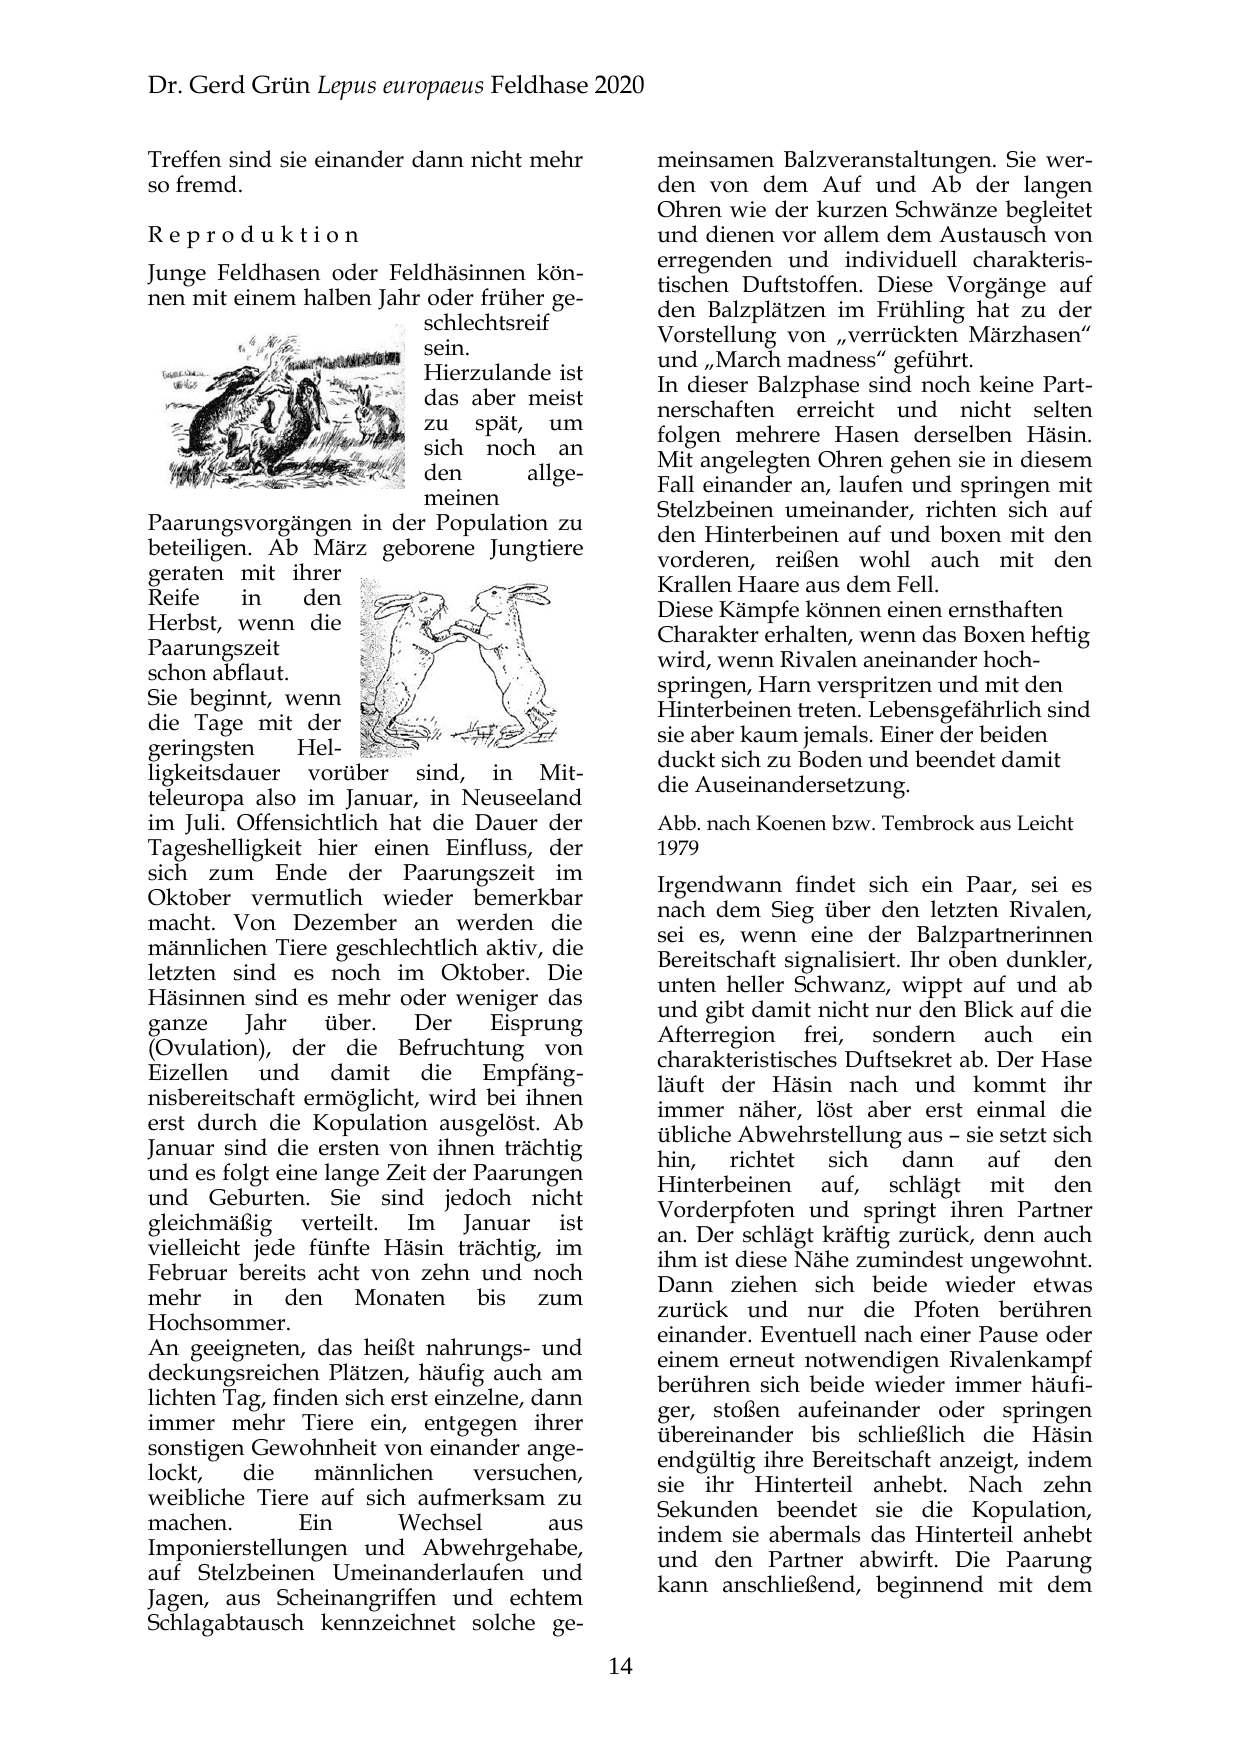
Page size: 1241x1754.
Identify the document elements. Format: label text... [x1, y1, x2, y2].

text Diese Kämpfe können einen ernsthaften Charakter erhalten, wenn das Boxen heftig wird, wenn Rivalen aneinander hochspringen, Harn verspritzen und mit den Hinterbeinen treten. Lebensgefährlich sind sie aber kaum jemals. Einer der beiden duckt sich zu Boden und beendet damit die Auseinandersetzung. [657, 598, 1092, 798]
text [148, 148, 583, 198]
picture [147, 323, 405, 489]
text An geeigneten, das heißt nahrungs- und deckungsreichen Plätzen, häufig auch am lichten Tag, finden sich erst einzelne, dann immer mehr Tiere ein, entgegen ihrer sonstigen Gewohnheit von einander angelockt, die männlichen versuchen, weibliche Tiere auf sich aufmerksam zu machen. Ein Wechsel aus Imponierstellungen und Abwehrgehabe, auf Stelzbeinen Umeinanderlaufen und Jagen, aus Scheinangriffen und echtem Schlagabtausch kennzeichnet solche gemeinsamen Balzveranstaltungen. Sie werden von dem Auf und Ab der langen Ohren wie der kurzen Schwänze begleitet und dienen vor allem dem Austausch von erregenden und individuell charakteristischen Duftstoffen. Diese Vorgänge auf den Balzplätzen im Frühling hat zu der Vorstellung von „verrückten Märzhasen“ und „March madness“ geführt. [148, 1335, 583, 1635]
picture [360, 578, 569, 758]
text Sie beginnt, wenn die Tage mit der geringsten Helligkeitsdauer vorüber sind, in Mitteleuropa also im Januar, in Neuseeland im Juli. Offensichtlich hat die Dauer der Tageshelligkeit hier einen Einfluss, der sich zum Ende der Paarungszeit im Oktober vermutlich wieder bemerkbar macht. Von Dezember an werden die männlichen Tiere geschlechtlich aktiv, die letzten sind es noch im Oktober. Die Häsinnen sind es mehr oder weniger das ganze Jahr über. Der Eisprung (Ovulation), der die Befruchtung von Eizellen und damit die Empfängnisbereitschaft ermöglicht, wird bei ihnen erst durch die Kopulation ausgelöst. Ab Januar sind die ersten von ihnen trächtig und es folgt eine lange Zeit der Paarungen und Geburten. Sie sind jedoch nicht gleichmäßig verteilt. Im Januar ist vielleicht jede fünfte Häsin trächtig, im Februar bereits acht von zehn und noch mehr in den Monaten bis zum Hochsommer. [148, 685, 583, 1335]
text An geeigneten, das heißt nahrungs- und deckungsreichen Plätzen, häufig auch am lichten Tag, finden sich erst einzelne, dann immer mehr Tiere ein, entgegen ihrer sonstigen Gewohnheit von einander angelockt, die männlichen versuchen, weibliche Tiere auf sich aufmerksam zu machen. Ein Wechsel aus Imponierstellungen und Abwehrgehabe, auf Stelzbeinen Umeinanderlaufen und Jagen, aus Scheinangriffen und echtem Schlagabtausch kennzeichnet solche gemeinsamen Balzveranstaltungen. Sie werden von dem Auf und Ab der langen Ohren wie der kurzen Schwänze begleitet und dienen vor allem dem Austausch von erregenden und individuell charakteristischen Duftstoffen. Diese Vorgänge auf den Balzplätzen im Frühling hat zu der Vorstellung von „verrückten Märzhasen“ und „March madness“ geführt. [657, 148, 1092, 373]
text Abb. nach Koenen bzw. Tembrock aus Leicht 1979 [657, 810, 1092, 860]
text Junge Feldhasen oder Feldhäsinnen können mit einem halben Jahr oder früher geschlechtsreif sein. Hierzulande ist das aber meist zu spät, um sich noch an den allgemeinen Paarungsvorgängen in der Population zu beteiligen. Ab März geborene Jungtiere geraten mit ihrer Reife in den Herbst, wenn die Paarungszeit schon abflaut. [148, 260, 583, 685]
text Reproduktion [148, 223, 583, 248]
text In dieser Balzphase sind noch keine Partnerschaften erreicht und nicht selten folgen mehrere Hasen derselben Häsin. Mit angelegten Ohren gehen sie in diesem Fall einander an, laufen und springen mit Stelzbeinen umeinander, richten sich auf den Hinterbeinen auf und boxen mit den vorderen, reißen wohl auch mit den Krallen Haare aus dem Fell. [657, 373, 1092, 598]
